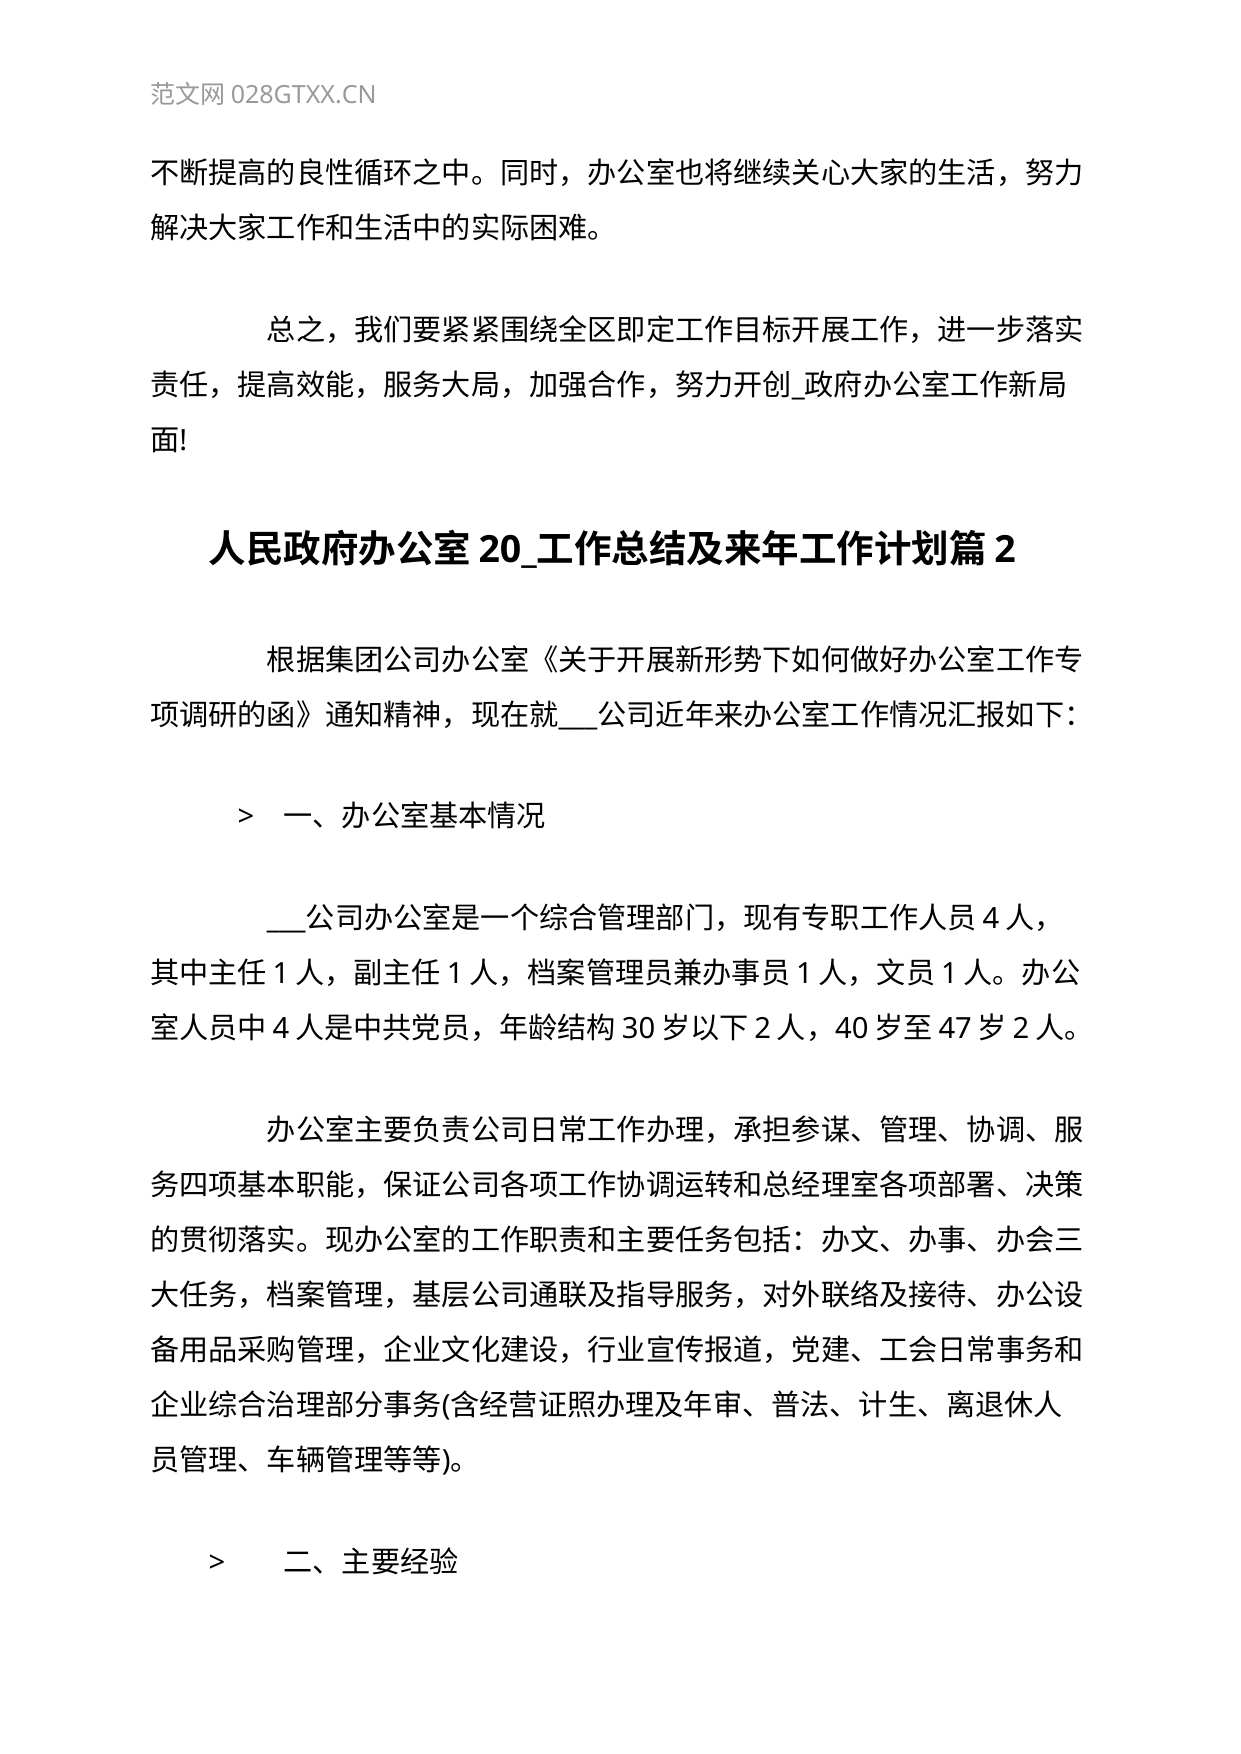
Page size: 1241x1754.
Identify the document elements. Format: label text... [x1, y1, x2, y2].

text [150, 150, 1090, 247]
text > 二、主要经验 [150, 1538, 1090, 1581]
text 根据集团公司办公室《关于开展新形势下如何做好办公室工作专项调研的函》通知精神，现在就___公司近年来办公室工作情况汇报如下： [150, 636, 1090, 733]
text 人民政府办公室20_工作总结及来年工作计划篇2 [150, 518, 1090, 573]
text > 一、办公室基本情况 [150, 793, 1090, 835]
text 办公室主要负责公司日常工作办理，承担参谋、管理、协调、服务四项基本职能，保证公司各项工作协调运转和总经理室各项部署、决策的贯彻落实。现办公室的工作职责和主要任务包括：办文、办事、办会三大任务，档案管理，基层公司通联及指导服务，对外联络及接待、办公设备用品采购管理，企业文化建设，行业宣传报道，党建、工会日常事务和企业综合治理部分事务(含经营证照办理及年审、普法、计生、离退休人员管理、车辆管理等等)。 [150, 1107, 1090, 1479]
text ___公司办公室是一个综合管理部门，现有专职工作人员4人，其中主任1人，副主任1人，档案管理员兼办事员1人，文员1人。办公室人员中4人是中共党员，年龄结构30岁以下2人，40岁至47岁2人。 [150, 895, 1090, 1047]
text 总之，我们要紧紧围绕全区即定工作目标开展工作，进一步落实责任，提高效能，服务大局，加强合作，努力开创_政府办公室工作新局面! [150, 307, 1090, 459]
